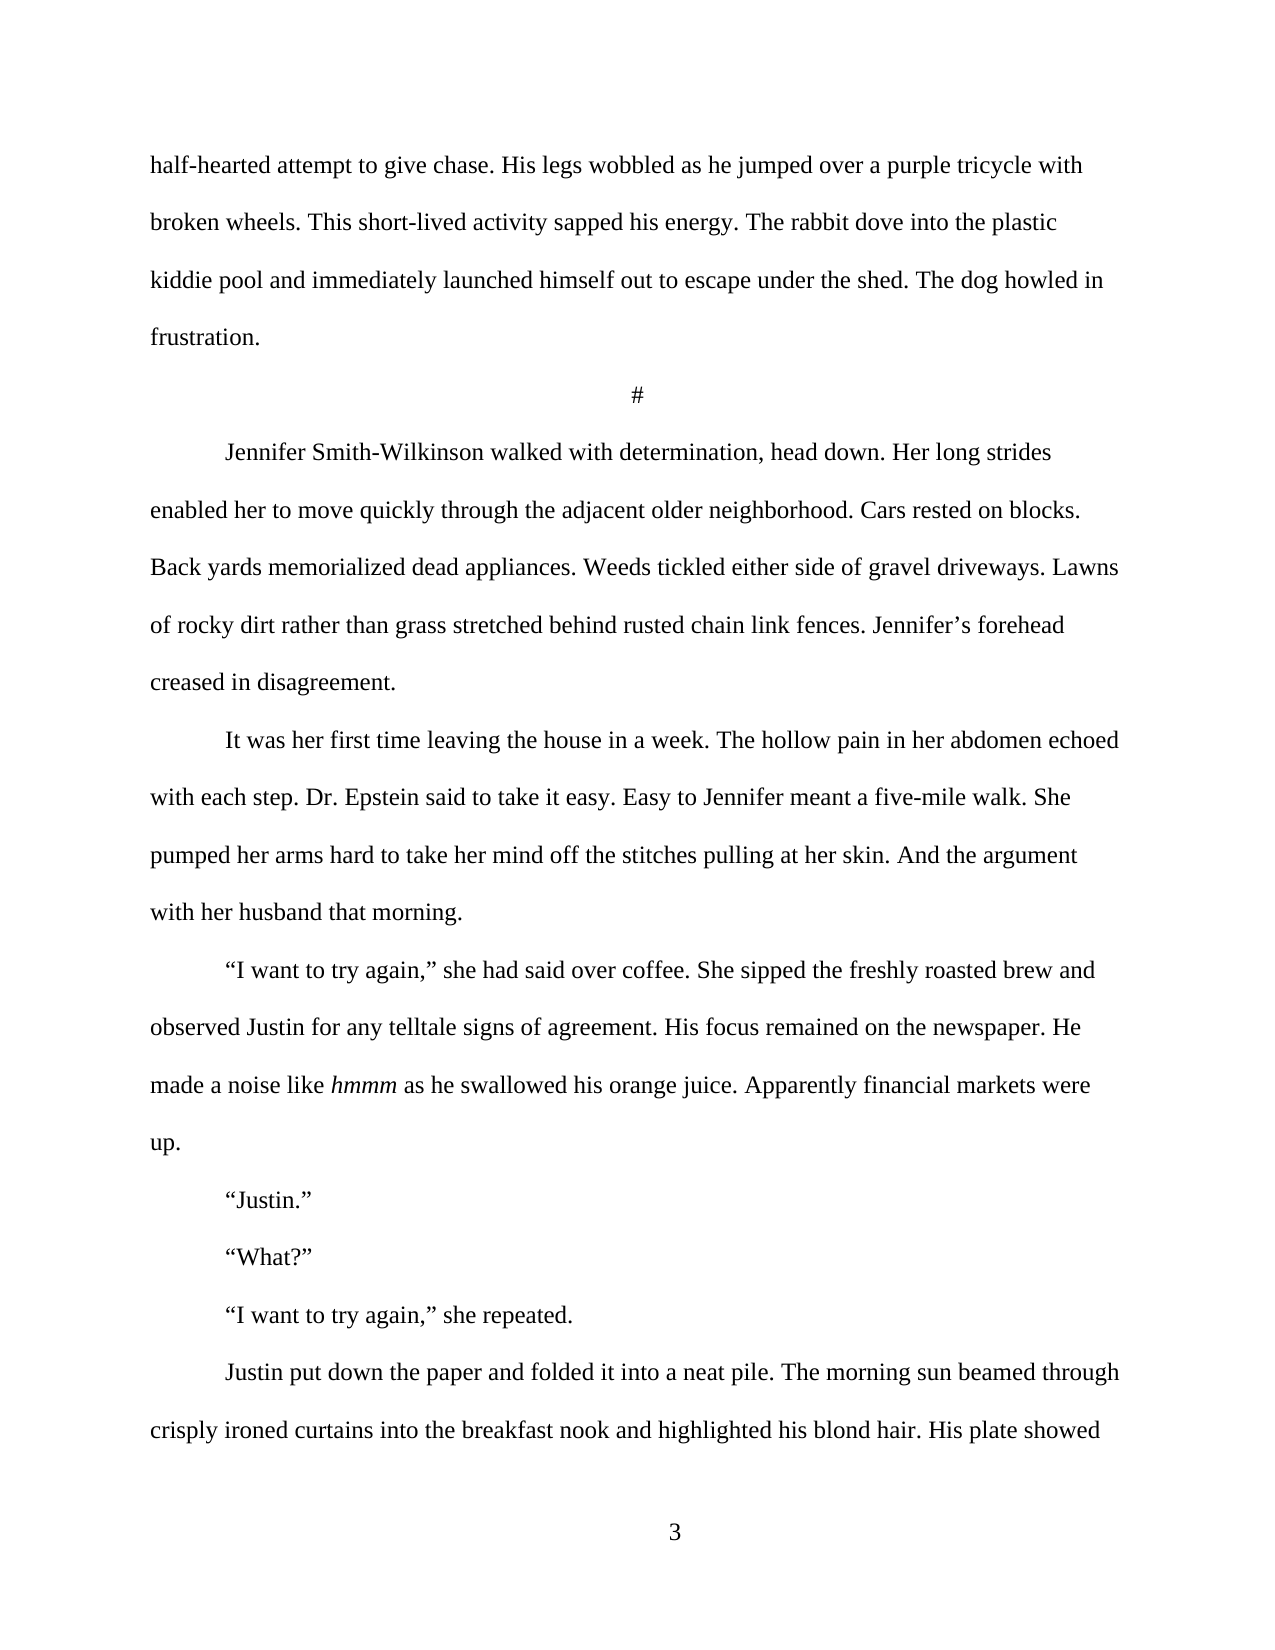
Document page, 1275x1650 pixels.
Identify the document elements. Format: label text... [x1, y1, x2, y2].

text # [150, 380, 1125, 409]
text “Justin.” [150, 1185, 1125, 1214]
text Jennifer Smith-Wilkinson walked with determination, head down. Her long strides enabled her to move quickly through the adjacent older neighborhood. Cars rested on blocks. Back yards memorialized dead appliances. Weeds tickled either side of gravel driveways. Lawns of rocky dirt rather than grass stretched behind rusted chain link fences. Jennifer’s forehead creased in disagreement. [150, 437, 1125, 696]
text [150, 1357, 1125, 1444]
text It was her first time leaving the house in a week. The hollow pain in her abdomen echoed with each step. Dr. Epstein said to take it easy. Easy to Jennifer meant a five-mile walk. She pumped her arms hard to take her mind off the stitches pulling at her skin. And the argument with her husband that morning. [150, 725, 1125, 926]
text “I want to try again,” she repeated. [150, 1300, 1125, 1329]
text “What?” [150, 1242, 1125, 1271]
text “I want to try again,” she had said over coffee. She sipped the freshly roasted brew and observed Justin for any telltale signs of agreement. His focus remained on the newspaper. He made a noise like hmmm as he swallowed his orange juice. Apparently financial markets were up. [150, 955, 1125, 1156]
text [150, 150, 1125, 351]
